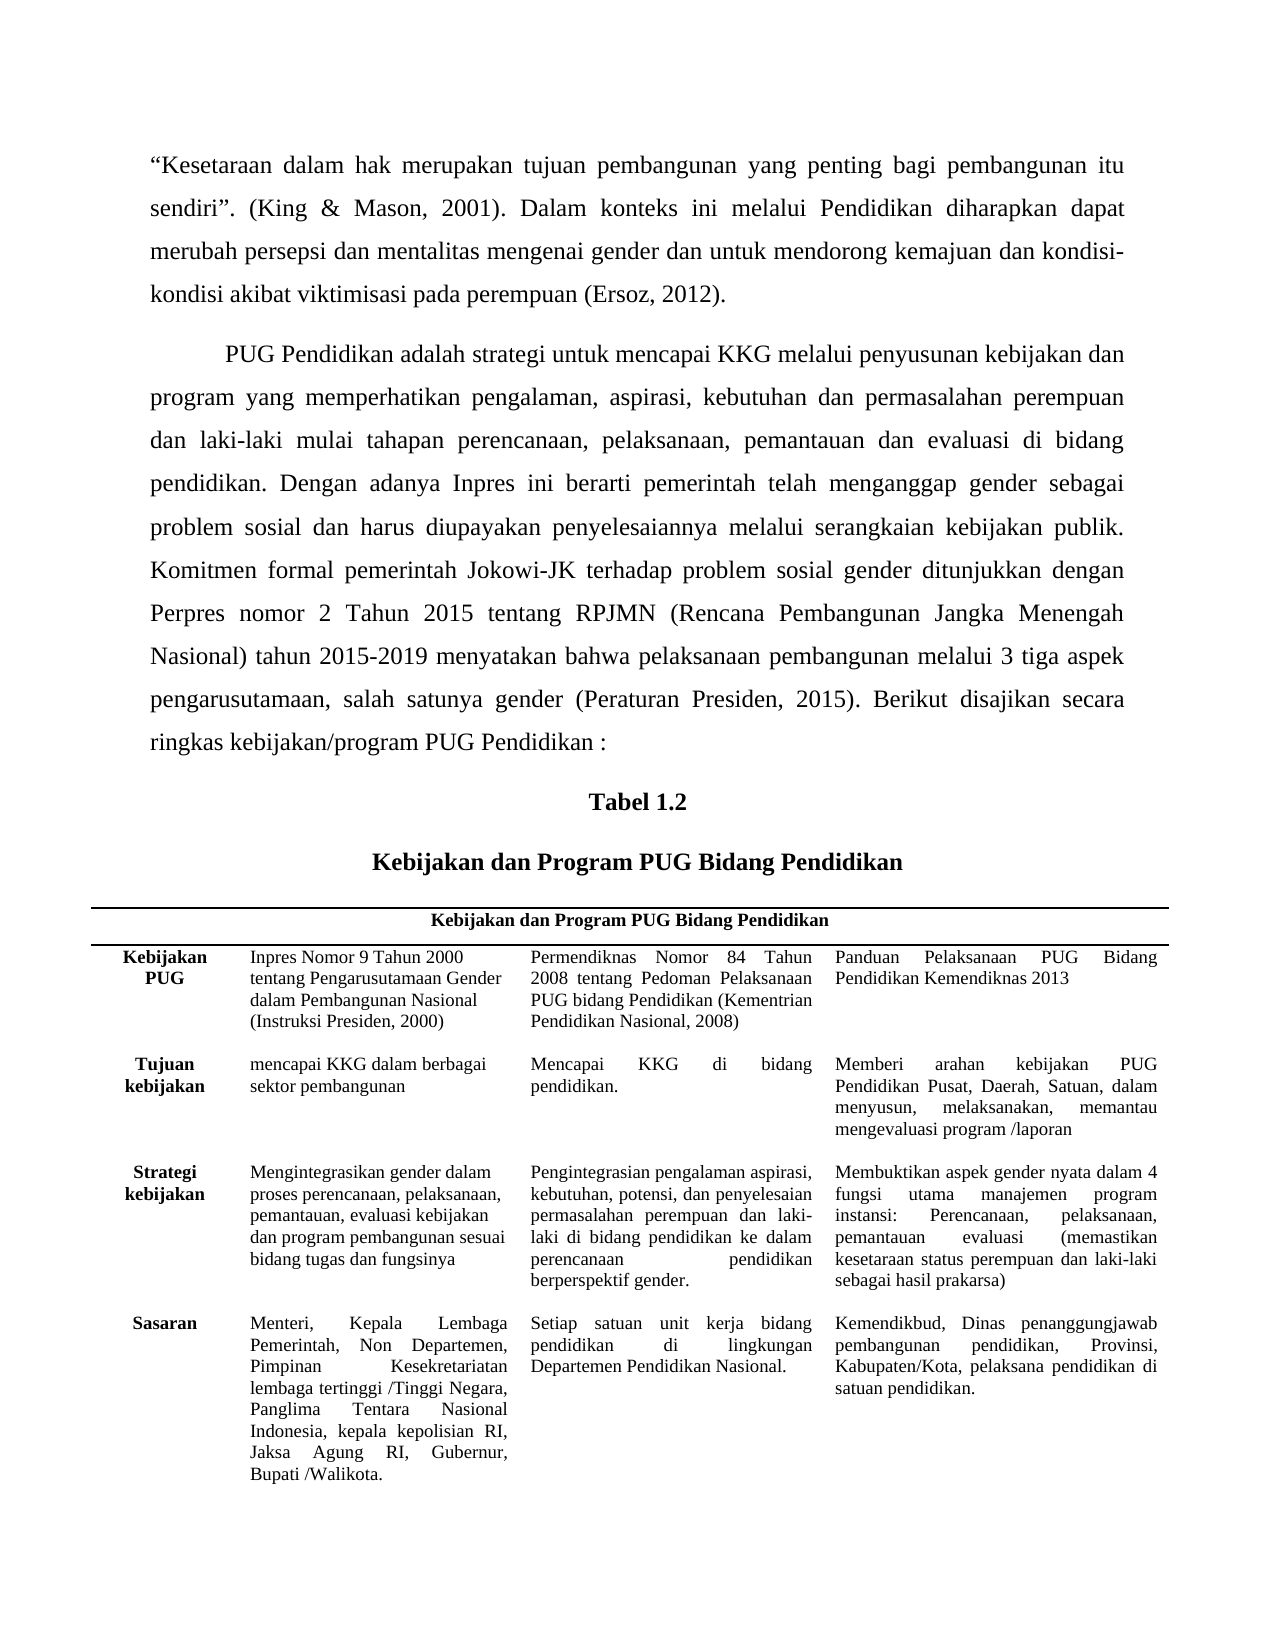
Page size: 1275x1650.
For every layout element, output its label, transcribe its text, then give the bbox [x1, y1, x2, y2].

table_cell Membuktikan aspek gender nyata dalam 4 fungsi utama manajemen program instansi: Perencanaan, pelaksanaan, pemantauan evaluasi (memastikan kesetaraan status perempuan dan laki-laki sebagai hasil prakarsa) [824, 1161, 1169, 1312]
text PUG Pendidikan adalah strategi untuk mencapai KKG melalui penyusunan kebijakan dan program yang memperhatikan pengalaman, aspirasi, kebutuhan dan permasalahan perempuan dan laki-laki mulai tahapan perencanaan, pelaksanaan, pemantauan dan evaluasi di bidang pendidikan. Dengan adanya Inpres ini berarti pemerintah telah menganggap gender sebagai problem sosial dan harus diupayakan penyelesaiannya melalui serangkaian kebijakan publik. Komitmen formal pemerintah Jokowi-JK terhadap problem sosial gender ditunjukkan dengan Perpres nomor 2 Tahun 2015 tentang RPJMN (Rencana Pembangunan Jangka Menengah Nasional) tahun 2015-2019 menyatakan bahwa pelaksanaan pembangunan melalui 3 tiga aspek pengarusutamaan, salah satunya gender (Peraturan Presiden, 2015). Berikut disajikan secara ringkas kebijakan/program PUG Pendidikan : [150, 339, 1125, 756]
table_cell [519, 1312, 824, 1484]
text Kebijakan dan Program PUG Bidang Pendidikan [150, 847, 1125, 876]
table_cell Mengintegrasikan gender dalam proses perencanaan, pelaksanaan, pemantauan, evaluasi kebijakan dan program pembangunan sesuai bidang tugas dan fungsinya [239, 1161, 519, 1312]
table_cell Strategi kebijakan [91, 1161, 238, 1312]
table_cell Tujuan kebijakan [91, 1053, 238, 1161]
table_cell Mencapai KKG di bidang pendidikan. [519, 1053, 824, 1161]
table_header Kebijakan dan Program PUG Bidang Pendidikan [91, 909, 1169, 943]
table_cell Sasaran [91, 1312, 238, 1484]
table_cell Pengintegrasian pengalaman aspirasi, kebutuhan, potensi, dan penyelesaian permasalahan perempuan dan laki-laki di bidang pendidikan ke dalam perencanaan pendidikan berperspektif gender. [519, 1161, 824, 1312]
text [150, 150, 1125, 308]
text Tabel 1.2 [150, 787, 1125, 816]
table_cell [824, 1312, 1169, 1484]
table_cell Permendiknas Nomor 84 Tahun 2008 tentang Pedoman Pelaksanaan PUG bidang Pendidikan (Kementrian Pendidikan Nasional, 2008) [519, 946, 824, 1053]
table_cell mencapai KKG dalam berbagai sektor pembangunan [239, 1053, 519, 1161]
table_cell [239, 1312, 519, 1484]
table_cell Inpres Nomor 9 Tahun 2000 tentang Pengarusutamaan Gender dalam Pembangunan Nasional (Instruksi Presiden, 2000) [239, 946, 519, 1053]
table_cell Panduan Pelaksanaan PUG Bidang Pendidikan Kemendiknas 2013 [824, 946, 1169, 1053]
table_cell Kebijakan PUG [91, 946, 238, 1053]
table_cell Memberi arahan kebijakan PUG Pendidikan Pusat, Daerah, Satuan, dalam menyusun, melaksanakan, memantau mengevaluasi program /laporan [824, 1053, 1169, 1161]
